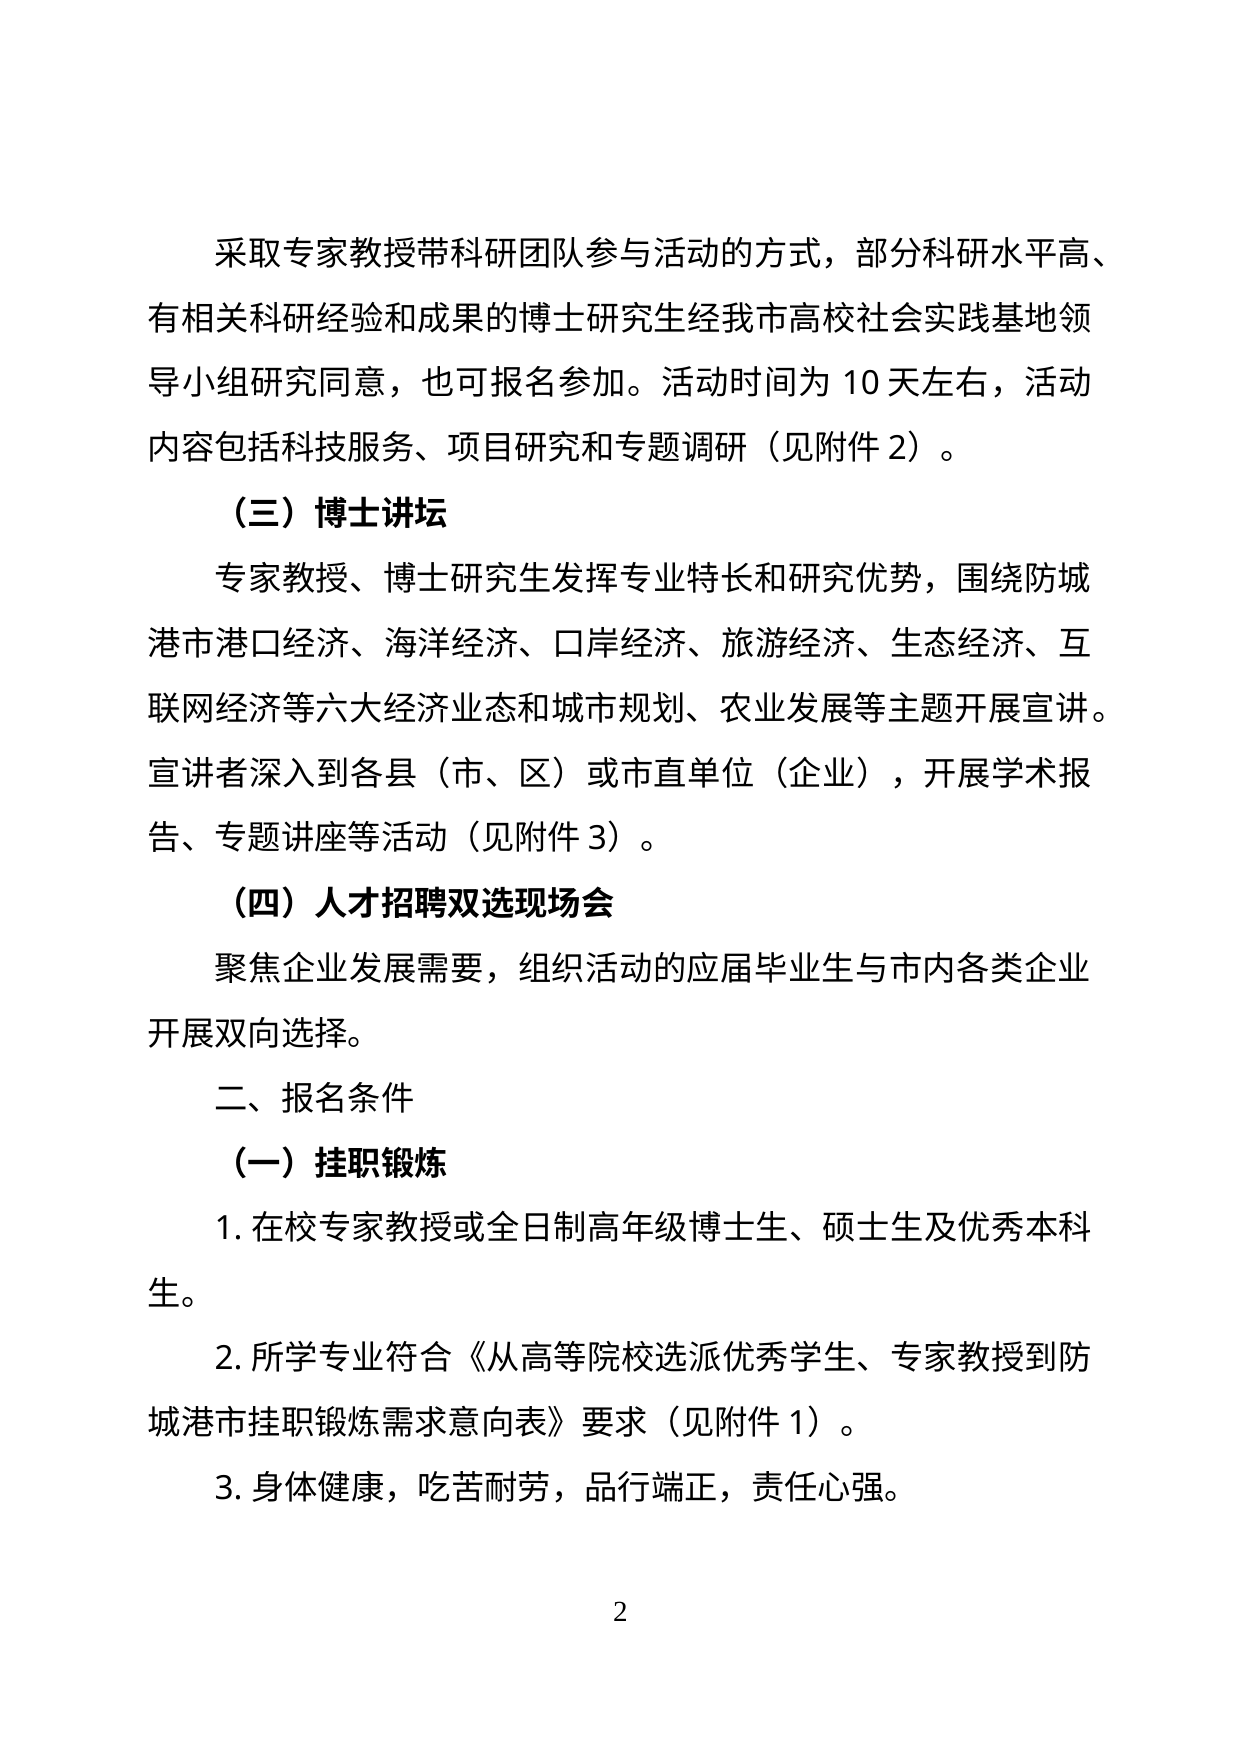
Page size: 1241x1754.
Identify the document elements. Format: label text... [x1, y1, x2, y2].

text 2. 所学专业符合《从高等院校选派优秀学生、专家教授到防城港市挂职锻炼需求意向表》要求（见附件1）。 [148, 1323, 1092, 1453]
text 专家教授、博士研究生发挥专业特长和研究优势，围绕防城港市港口经济、海洋经济、口岸经济、旅游经济、生态经济、互联网经济等六大经济业态和城市规划、农业发展等主题开展宣讲。宣讲者深入到各县（市、区）或市直单位（企业），开展学术报告、专题讲座等活动（见附件3）。 [148, 543, 1092, 868]
text 采取专家教授带科研团队参与活动的方式，部分科研水平高、有相关科研经验和成果的博士研究生经我市高校社会实践基地领导小组研究同意，也可报名参加。活动时间为10天左右，活动内容包括科技服务、项目研究和专题调研（见附件2）。 [148, 218, 1092, 478]
text （三）博士讲坛 [148, 478, 1092, 543]
text 1. 在校专家教授或全日制高年级博士生、硕士生及优秀本科生。 [148, 1193, 1092, 1323]
text 二、报名条件 [148, 1063, 1092, 1128]
text 3. 身体健康，吃苦耐劳，品行端正，责任心强。 [148, 1453, 1092, 1518]
text （一）挂职锻炼 [148, 1128, 1092, 1193]
text 聚焦企业发展需要，组织活动的应届毕业生与市内各类企业开展双向选择。 [148, 933, 1092, 1063]
text （四）人才招聘双选现场会 [148, 868, 1092, 933]
